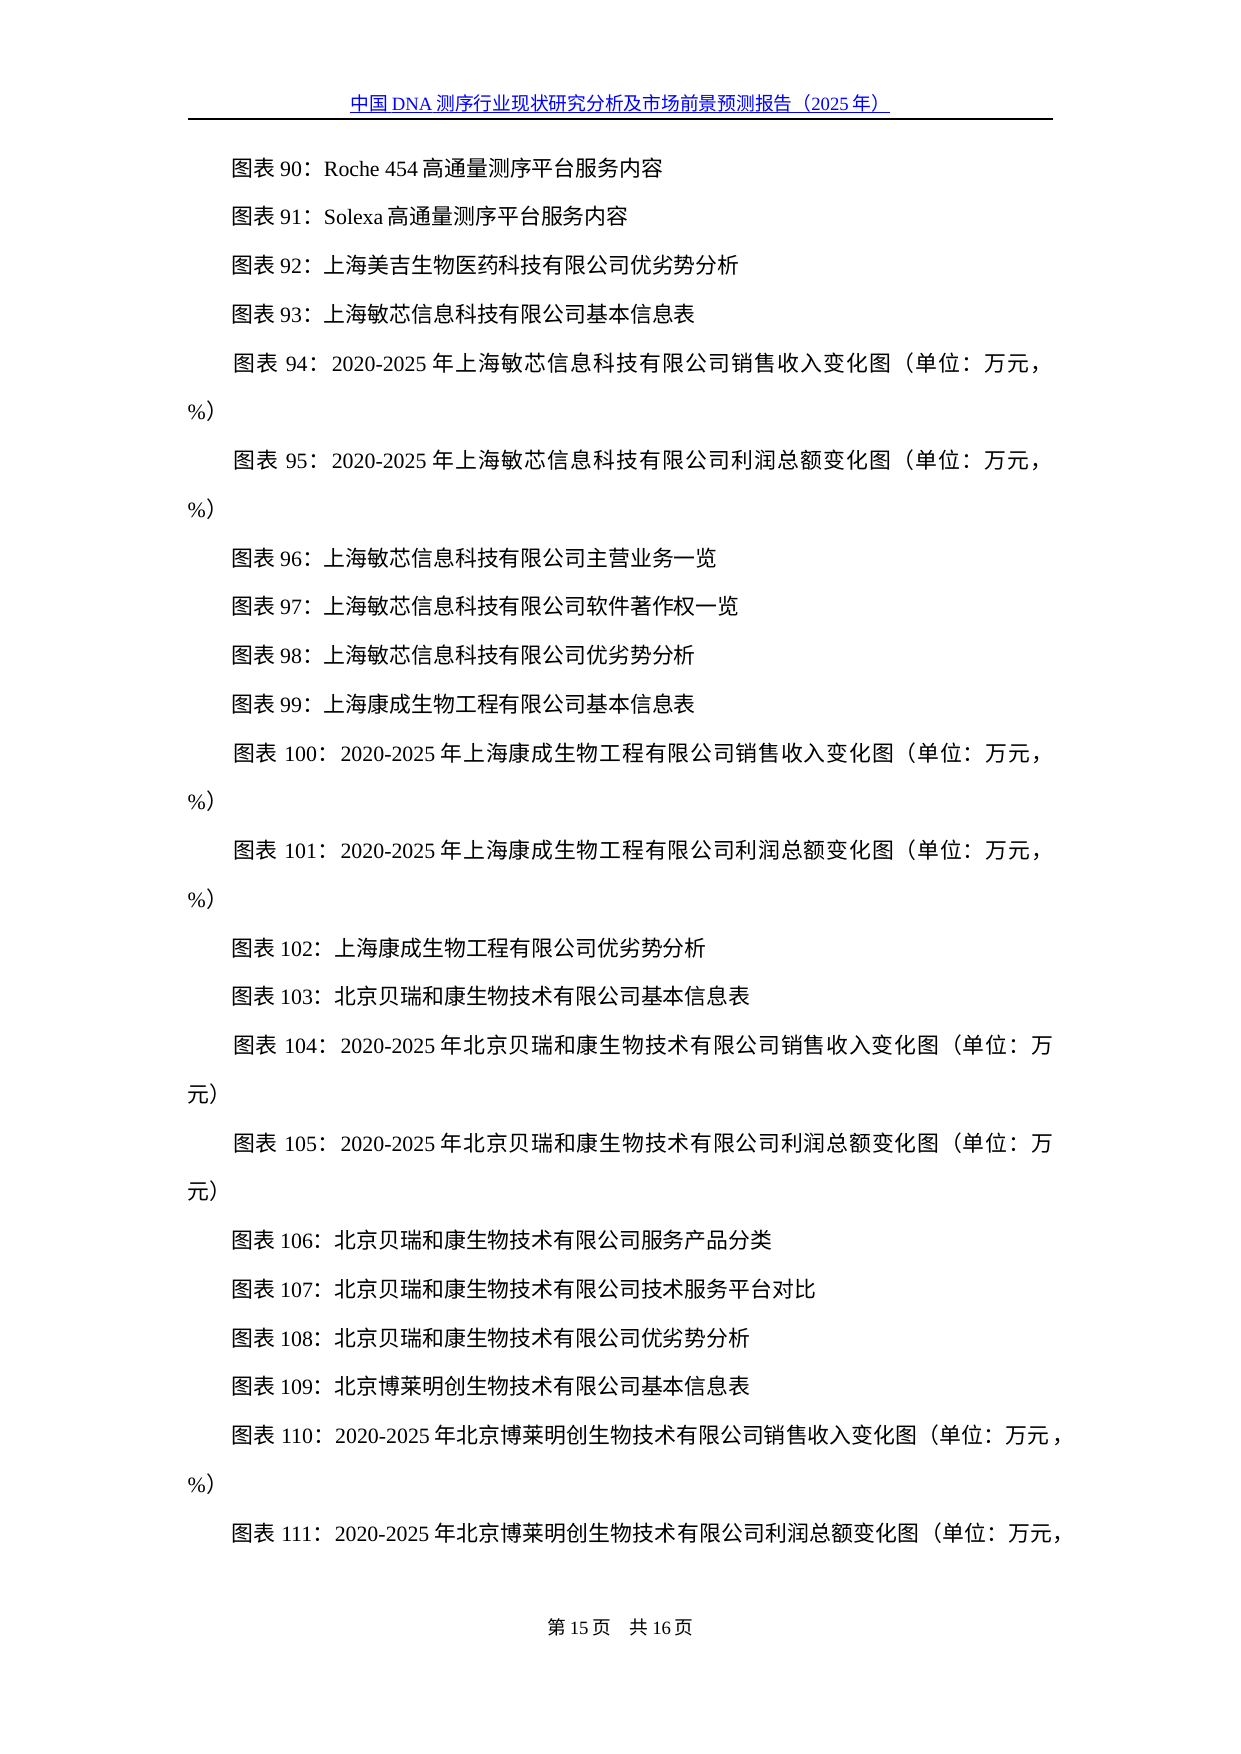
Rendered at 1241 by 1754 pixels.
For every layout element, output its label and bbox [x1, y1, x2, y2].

text [187, 150, 1053, 1548]
